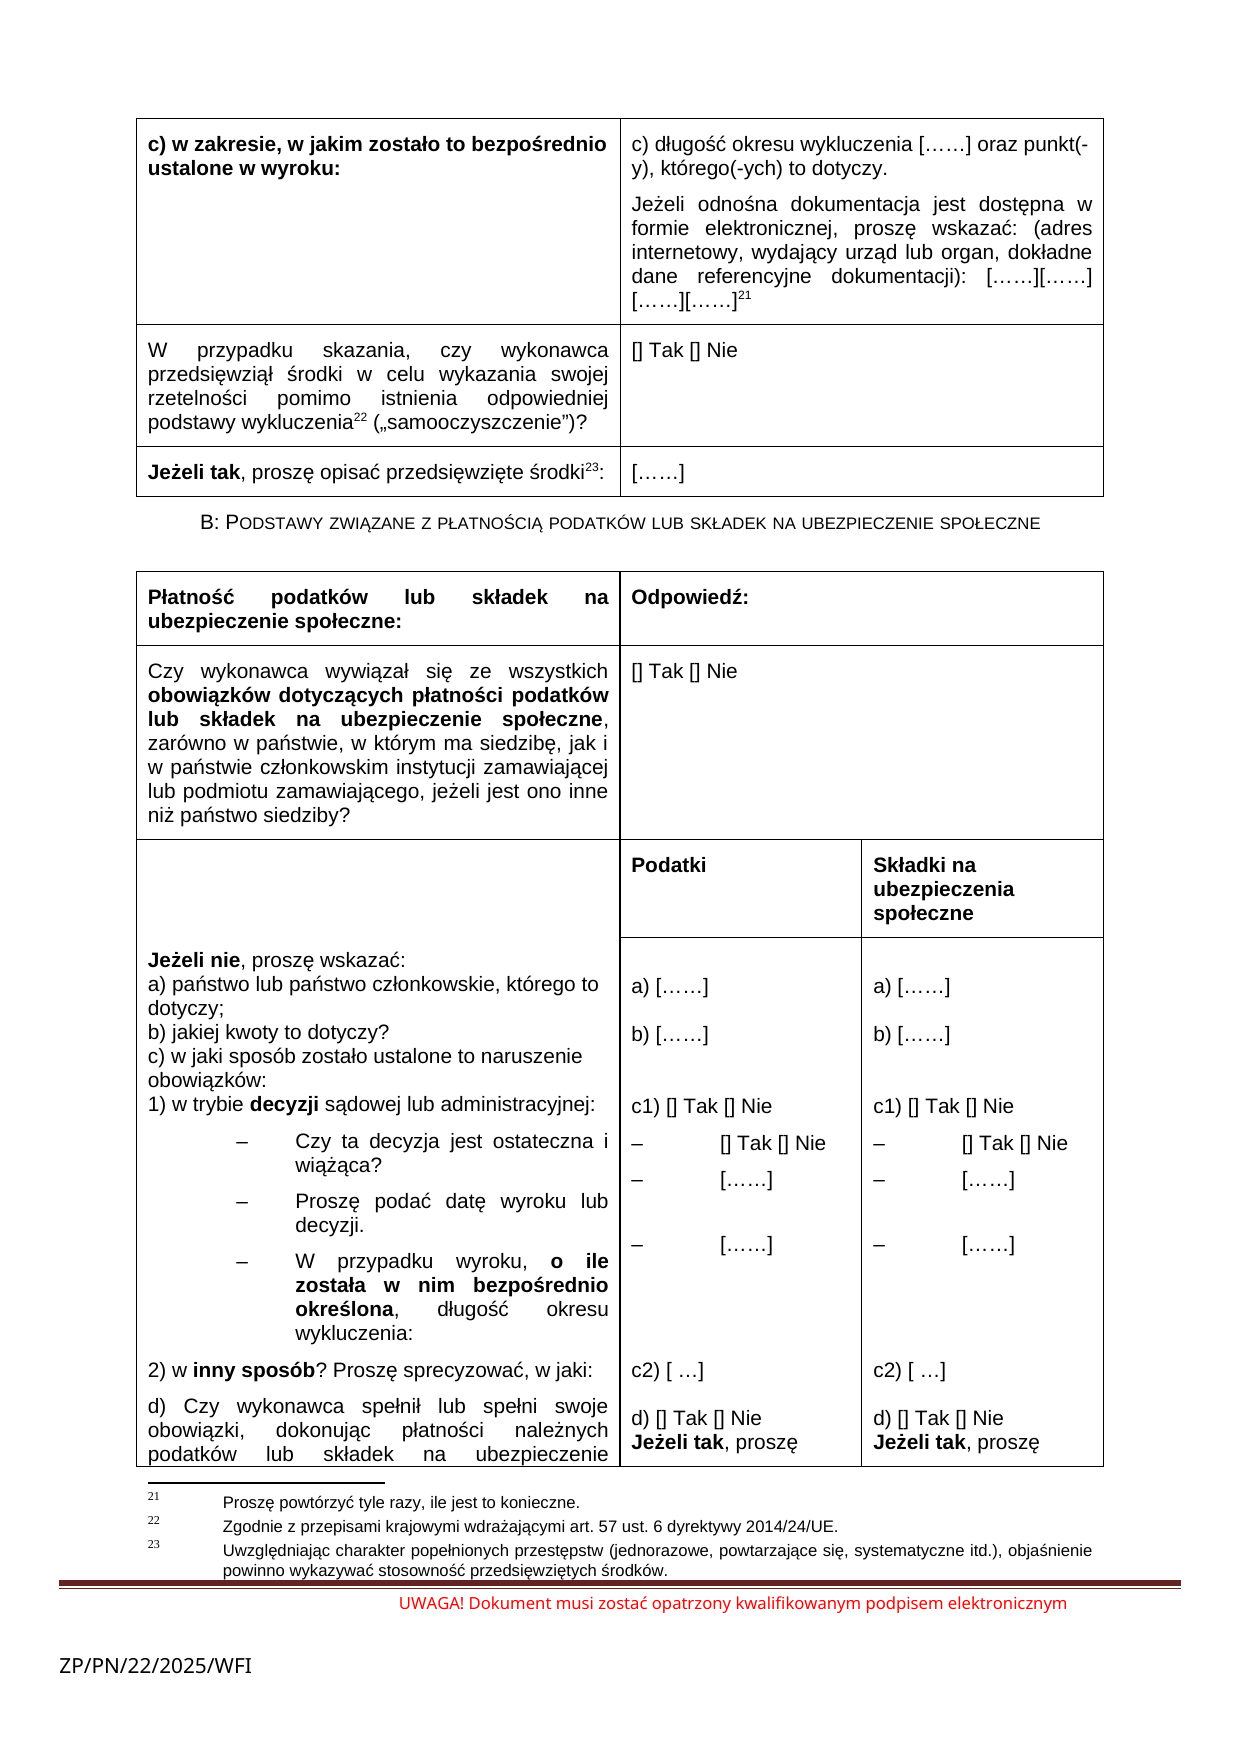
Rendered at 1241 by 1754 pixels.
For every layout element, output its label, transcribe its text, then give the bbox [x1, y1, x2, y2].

table_cell Jeżeli nie, proszę wskazać: a) państwo lub państwo członkowskie, którego to dotyczy; b) jakiej kwoty to dotyczy? c) w jaki sposób zostało ustalone to naruszenie obowiązków: 1) w trybie decyzji sądowej lub administracyjnej: Czy ta decyzja jest ostateczna i wiążąca? Proszę podać datę wyroku lub decyzji. W przypadku wyroku, o ile została w nim bezpośrednio określona, długość okresu wykluczenia: 2) w inny sposób? Proszę sprecyzować, w jaki: d) Czy wykonawca spełnił lub spełni swoje obowiązki, dokonując płatności należnych podatków lub składek na ubezpieczenie społeczne, lub też zawierając wiążące porozumienia w celu spłaty tych należności, obejmujące w stosownych przypadkach narosłe odsetki lub grzywny? [137, 840, 619, 1466]
table_cell Składki na ubezpieczenia społeczne [862, 840, 1103, 937]
table_cell Czy wykonawca wywiązał się ze wszystkich obowiązków dotyczących płatności podatków lub składek na ubezpieczenie społeczne, zarówno w państwie, w którym ma siedzibę, jak i w państwie członkowskim instytucji zamawiającej lub podmiotu zamawiającego, jeżeli jest ono inne niż państwo siedziby? [137, 646, 619, 839]
title B: Podstawy związane z płatnością podatków lub składek na ubezpieczenie społeczne [148, 510, 1093, 534]
table_cell W przypadku skazania, czy wykonawca przedsięwziął środki w celu wykazania swojej rzetelności pomimo istnienia odpowiedniej podstawy wykluczenia („samooczyszczenie”)? [137, 325, 620, 446]
table_cell Jeżeli tak, proszę podać: a) datę wyroku, określić, których spośród punktów 1–6 on dotyczy, oraz podać powód(-ody) skazania; b) wskazać, kto został skazany [ ]; c) w zakresie, w jakim zostało to bezpośrednio ustalone w wyroku: [137, 119, 620, 324]
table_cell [862, 938, 1103, 1466]
table_cell Jeżeli tak, proszę opisać przedsięwzięte środki: [137, 447, 620, 496]
table_cell [] Tak [] Nie [621, 646, 1103, 839]
table_cell Podatki [621, 840, 861, 937]
table_header Płatność podatków lub składek na ubezpieczenie społeczne: [137, 572, 619, 645]
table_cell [621, 938, 861, 1466]
table_cell [……] [621, 447, 1103, 496]
table_cell a) data: [ ], punkt(-y): [ ], powód(-ody): [ ] b) [……] c) długość okresu wykluczenia [……] oraz punkt(-y), którego(-ych) to dotyczy. Jeżeli odnośna dokumentacja jest dostępna w formie elektronicznej, proszę wskazać: (adres internetowy, wydający urząd lub organ, dokładne dane referencyjne dokumentacji): [……][……][……][……] [621, 119, 1103, 324]
table_header Odpowiedź: [621, 572, 1103, 645]
table_cell [] Tak [] Nie [621, 325, 1103, 446]
